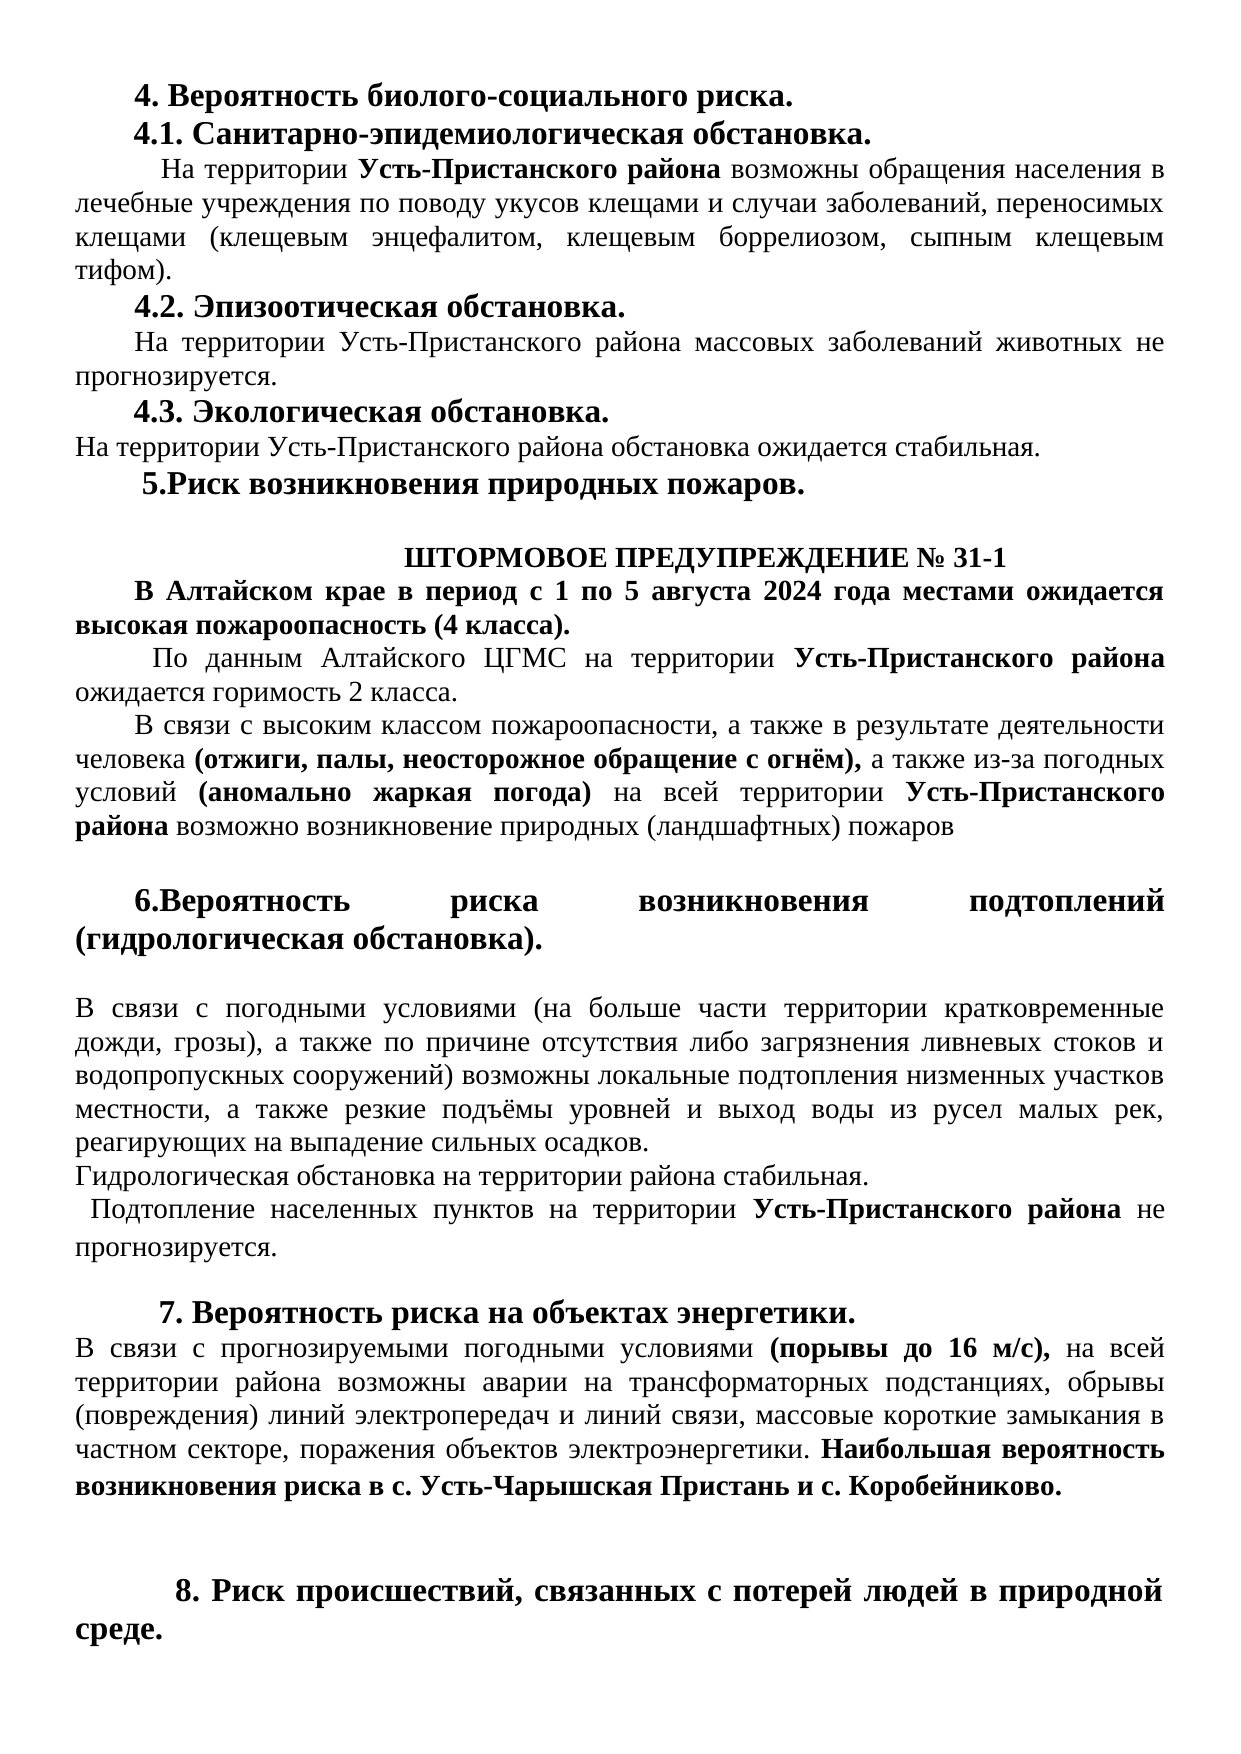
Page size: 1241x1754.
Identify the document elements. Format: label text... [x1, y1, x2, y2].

text 7. Вероятность риска на объектах энергетики. [75, 1292, 1165, 1330]
text ШТОРМОВОЕ ПРЕДУПРЕЖДЕНИЕ № 31-1 [75, 540, 1165, 573]
text 5.Риск возникновения природных пожаров. [75, 463, 1165, 501]
text На территории Усть-Пристанского района массовых заболеваний животных не прогнозируется. [75, 324, 1165, 391]
text В Алтайском крае в период с 1 по 5 августа 2024 года местами ожидается высокая пожароопасность (4 класса). [75, 573, 1165, 640]
text По данным Алтайского ЦГМС на территории Усть-Пристанского района ожидается горимость 2 класса. [75, 640, 1165, 707]
text На территории Усть-Пристанского района возможны обращения населения в лечебные учреждения по поводу укусов клещами и случаи заболеваний, переносимых клещами (клещевым энцефалитом, клещевым боррелиозом, сыпным клещевым тифом). [75, 152, 1165, 286]
text 4. Вероятность биолого-социального риска. [75, 75, 1165, 113]
text В связи с прогнозируемыми погодными условиями (порывы до 16 м/с), на всей территории района возможны аварии на трансформаторных подстанциях, обрывы (повреждения) линий электропередач и линий связи, массовые короткие замыкания в частном секторе, поражения объектов электроэнергетики. Наибольшая вероятность возникновения риска в с. Усть-Чарышская Пристань и с. Коробейниково. [75, 1330, 1165, 1503]
text 4.1. Санитарно-эпидемиологическая обстановка. [75, 113, 1165, 152]
text 6.Вероятность риска возникновения подтоплений (гидрологическая обстановка). [75, 880, 1165, 957]
text 4.3. Экологическая обстановка. [75, 391, 1165, 429]
text 4.2. Эпизоотическая обстановка. [75, 286, 1165, 324]
text 8. Риск происшествий, связанных с потерей людей в природной среде. [75, 1570, 1165, 1647]
text Подтопление населенных пунктов на территории Усть-Пристанского района не прогнозируется. [75, 1191, 1165, 1263]
text В связи с высоким классом пожароопасности, а также в результате деятельности человека (отжиги, палы, неосторожное обращение с огнём), а также из-за погодных условий (аномально жаркая погода) на всей территории Усть-Пристанского района возможно возникновение природных (ландшафтных) пожаров [75, 707, 1165, 842]
text На территории Усть-Пристанского района обстановка ожидается стабильная. [75, 429, 1165, 463]
text В связи с погодными условиями (на больше части территории кратковременные дожди, грозы), а также по причине отсутствия либо загрязнения ливневых стоков и водопропускных сооружений) возможны локальные подтопления низменных участков местности, а также резкие подъёмы уровней и выход воды из русел малых рек, реагирующих на выпадение сильных осадков. [75, 990, 1165, 1158]
text Гидрологическая обстановка на территории района стабильная. [75, 1158, 1165, 1191]
